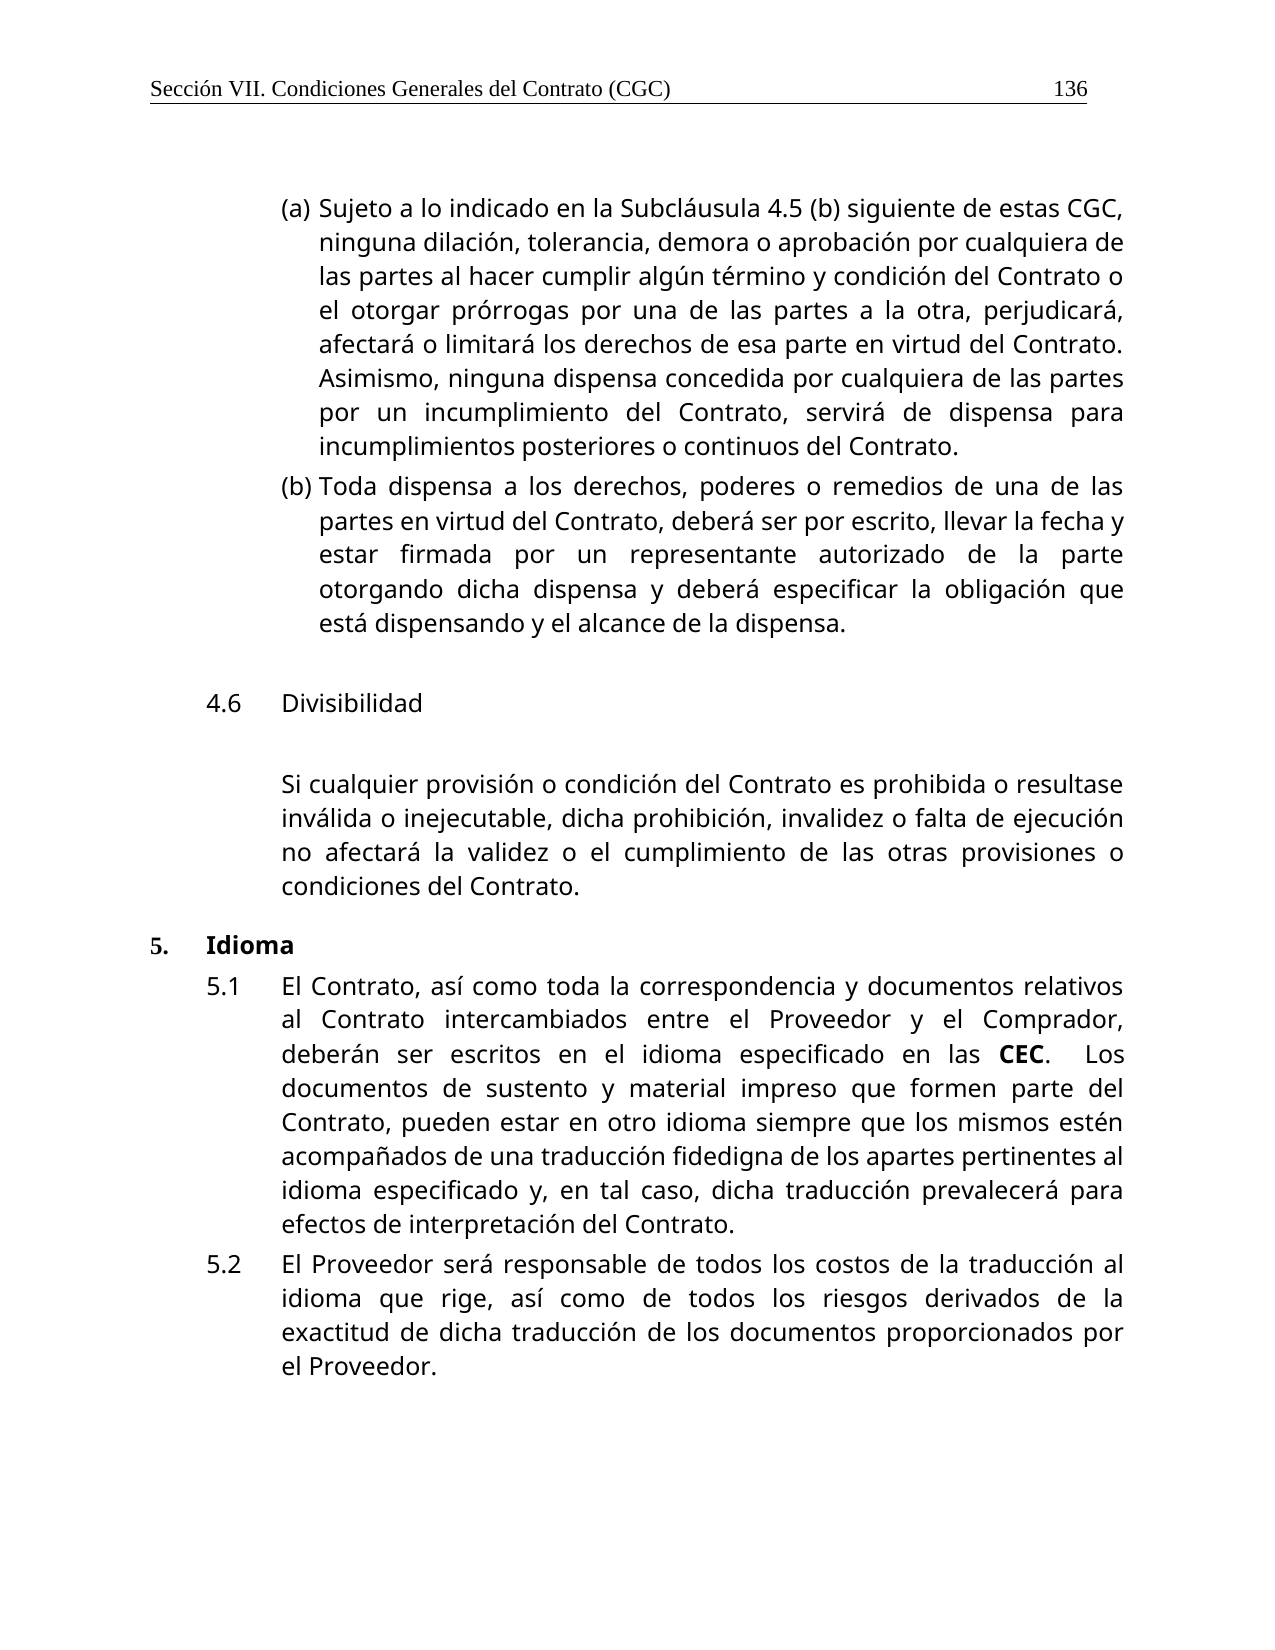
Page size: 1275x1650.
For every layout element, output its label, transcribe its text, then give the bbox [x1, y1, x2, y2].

text Si cualquier provisión o condición del Contrato es prohibida o resultase inválida o inejecutable, dicha prohibición, invalidez o falta de ejecución no afectará la validez o el cumplimiento de las otras provisiones o condiciones del Contrato. [281, 767, 1125, 903]
list El Proveedor será responsable de todos los costos de la traducción al idioma que rige, así como de todos los riesgos derivados de la exactitud de dicha traducción de los documentos proporcionados por el Proveedor. [206, 1247, 1125, 1383]
list Toda dispensa a los derechos, poderes o remedios de una de las partes en virtud del Contrato, deberá ser por escrito, llevar la fecha y estar firmada por un representante autorizado de la parte otorgando dicha dispensa y deberá especificar la obligación que está dispensando y el alcance de la dispensa. [281, 469, 1125, 639]
list Sujeto a lo indicado en la Subcláusula 4.5 (b) siguiente de estas CGC, ninguna dilación, tolerancia, demora o aprobación por cualquiera de las partes al hacer cumplir algún término y condición del Contrato o el otorgar prórrogas por una de las partes a la otra, perjudicará, afectará o limitará los derechos de esa parte en virtud del Contrato. Asimismo, ninguna dispensa concedida por cualquiera de las partes por un incumplimiento del Contrato, servirá de dispensa para incumplimientos posteriores o continuos del Contrato. [281, 190, 1125, 463]
list Divisibilidad [206, 686, 1125, 720]
list Idioma [150, 928, 1125, 962]
list El Contrato, así como toda la correspondencia y documentos relativos al Contrato intercambiados entre el Proveedor y el Comprador, deberán ser escritos en el idioma especificado en las CEC. Los documentos de sustento y material impreso que formen parte del Contrato, pueden estar en otro idioma siempre que los mismos estén acompañados de una traducción fidedigna de los apartes pertinentes al idioma especificado y, en tal caso, dicha traducción prevalecerá para efectos de interpretación del Contrato. [206, 968, 1125, 1241]
